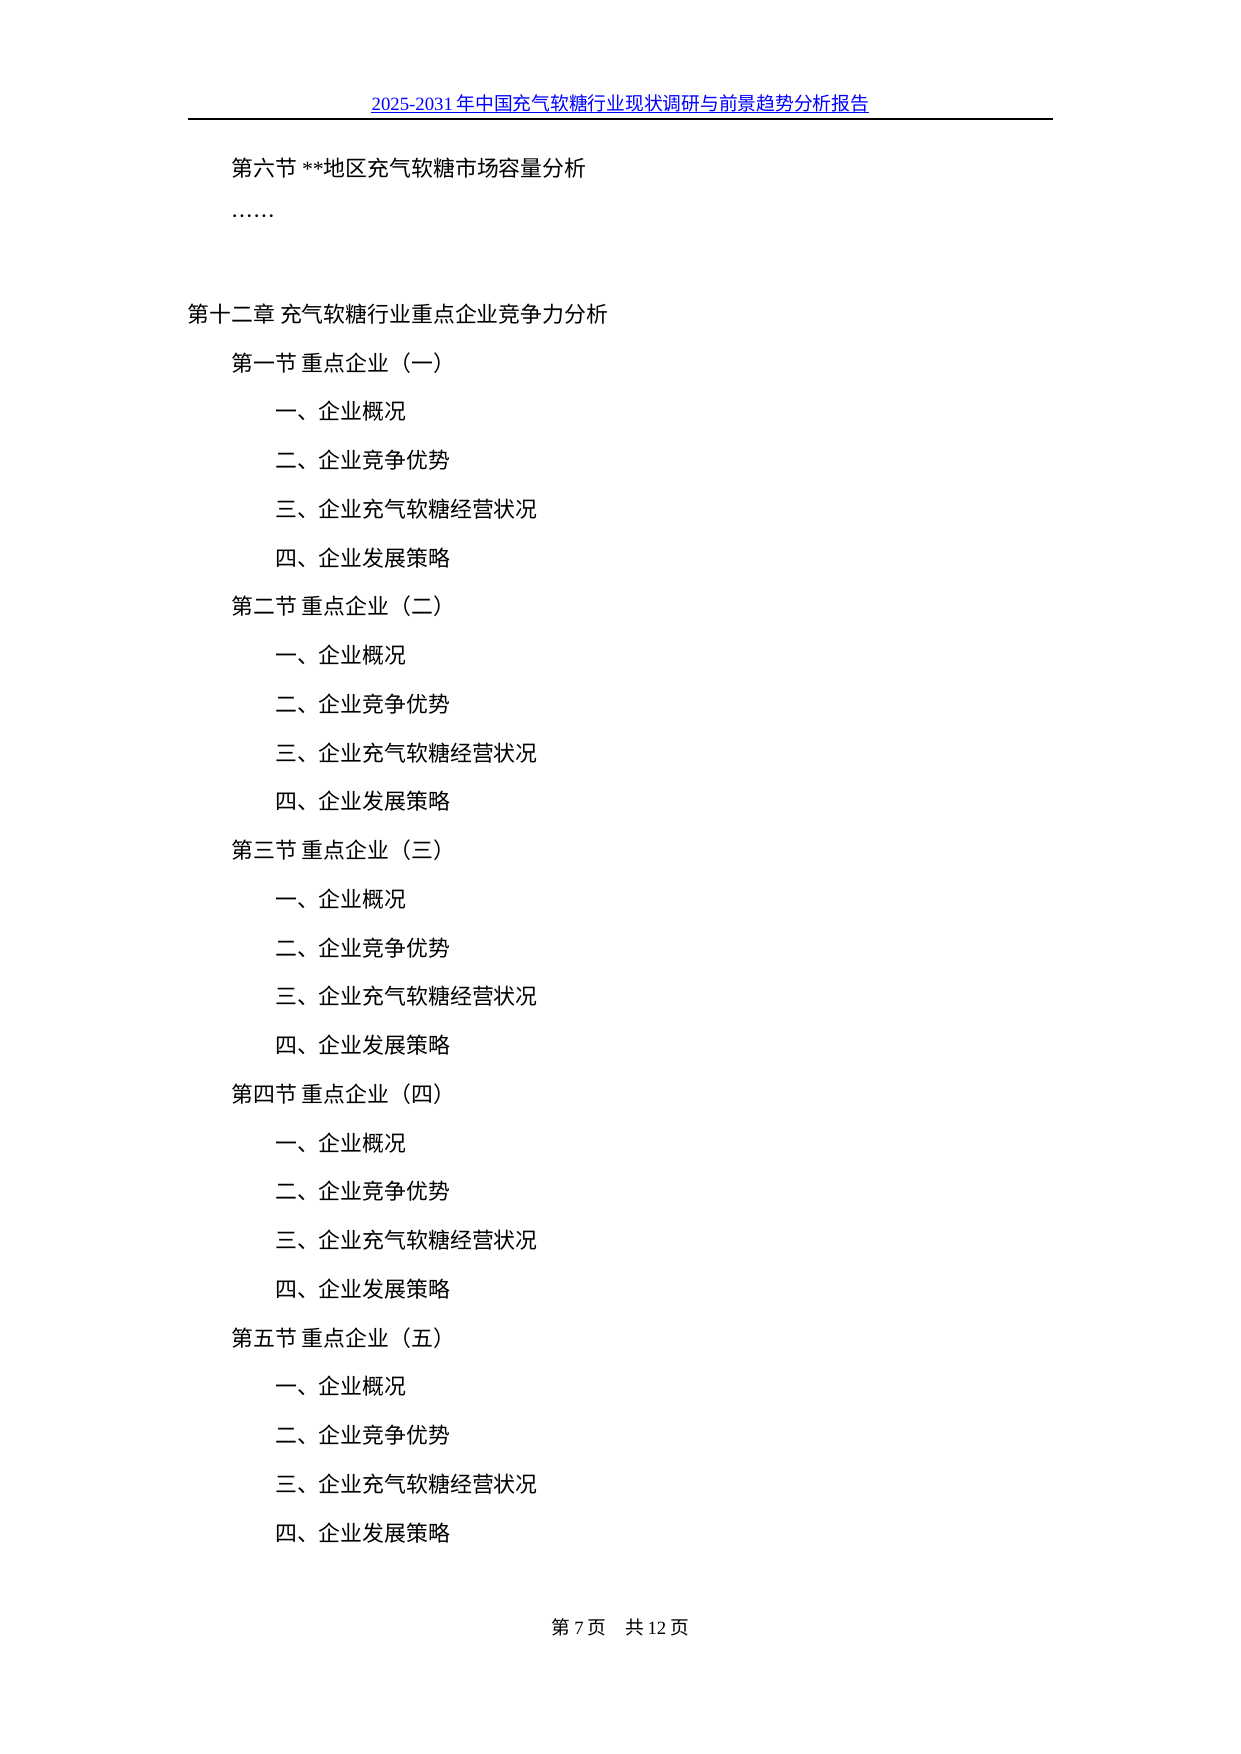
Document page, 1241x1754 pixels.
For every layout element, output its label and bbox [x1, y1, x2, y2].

text [187, 150, 1053, 1548]
